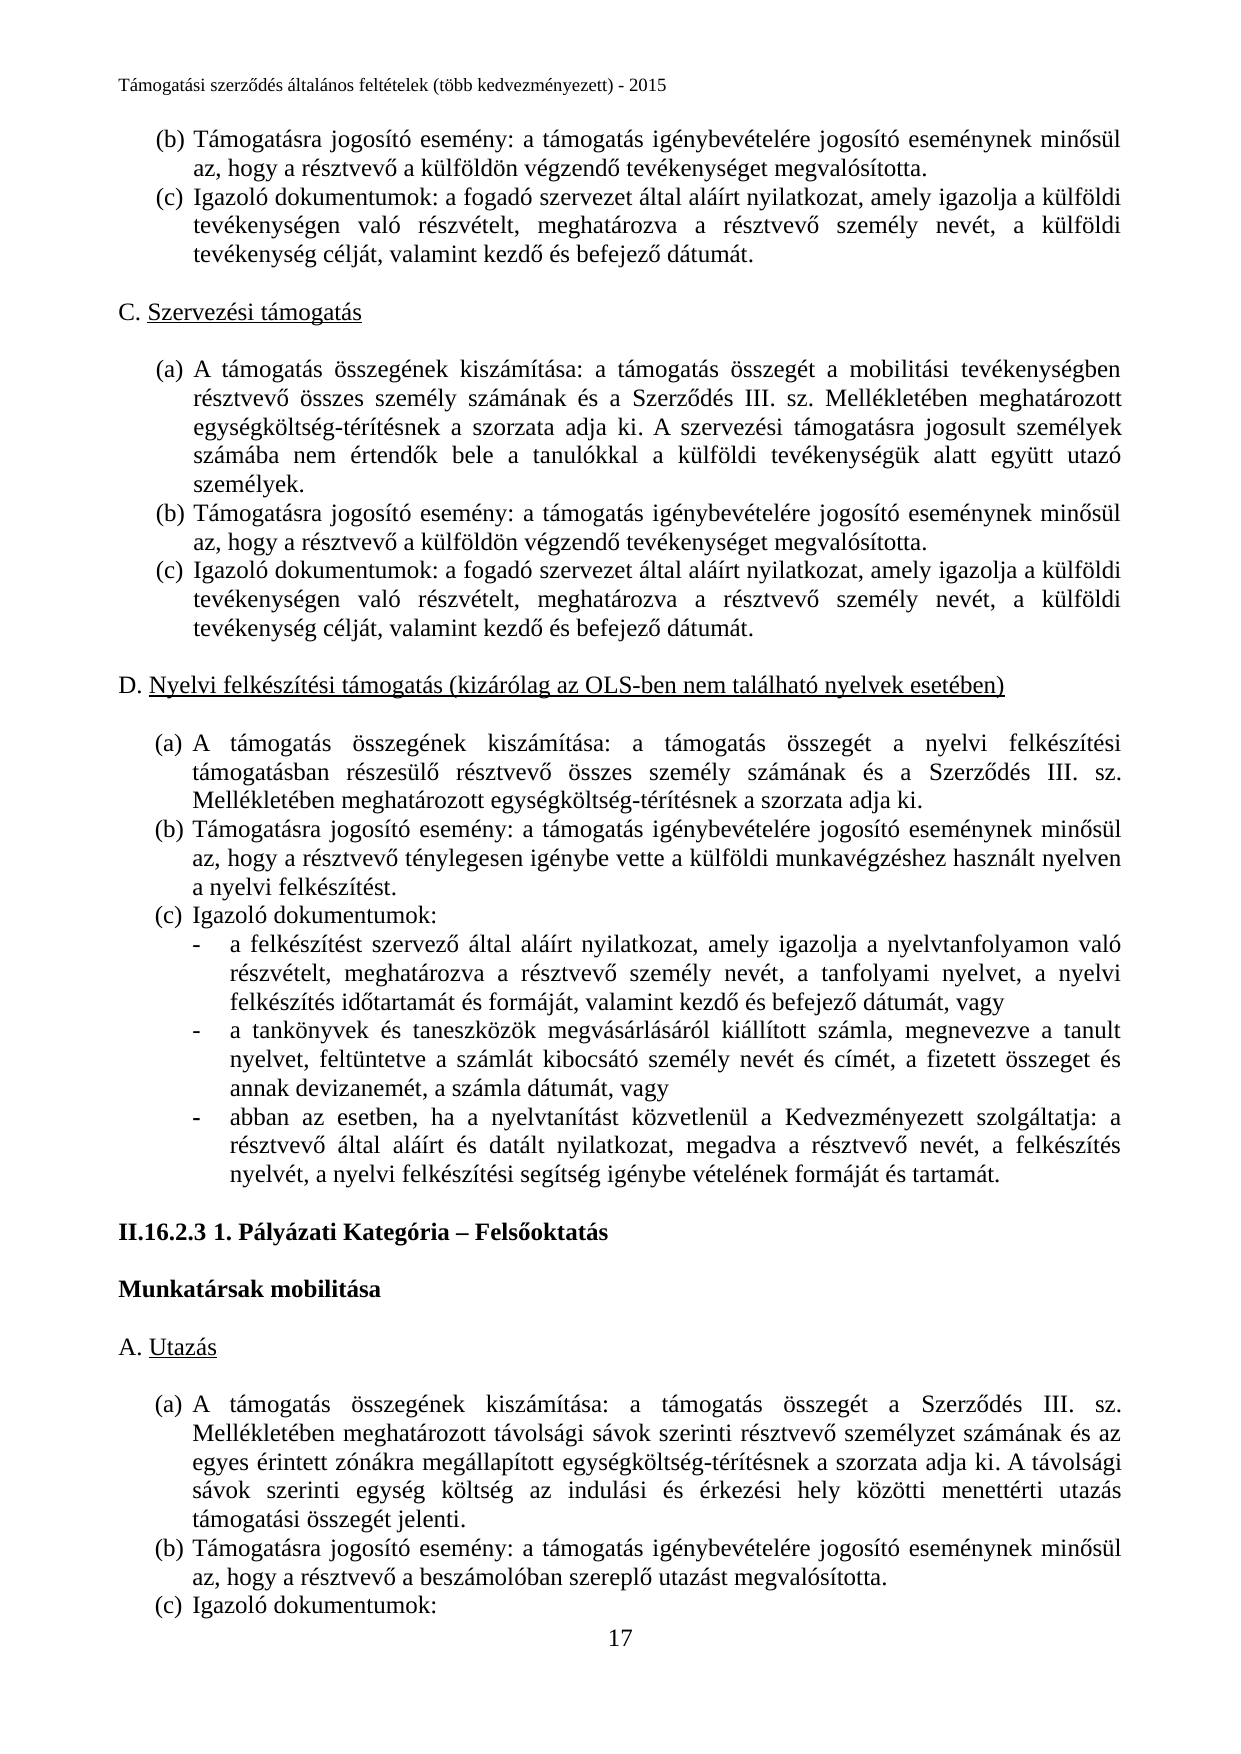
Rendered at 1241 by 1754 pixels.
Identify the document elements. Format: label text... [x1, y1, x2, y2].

list abban az esetben, ha a nyelvtanítást közvetlenül a Kedvezményezett szolgáltatja: a résztvevő által aláírt és datált nyilatkozat, megadva a résztvevő nevét, a felkészítés nyelvét, a nyelvi felkészítési segítség igénybe vételének formáját és tartamát. [192, 1102, 1122, 1188]
text A. Utazás [118, 1332, 1122, 1360]
text Munkatársak mobilitása [118, 1274, 1122, 1303]
list Támogatásra jogosító esemény: a támogatás igénybevételére jogosító eseménynek minősül az, hogy a résztvevő a beszámolóban szereplő utazást megvalósította. [154, 1533, 1122, 1590]
list Igazoló dokumentumok: [154, 900, 1122, 929]
list A támogatás összegének kiszámítása: a támogatás összegét a mobilitási tevékenységben résztvevő összes személy számának és a Szerződés III. sz. Mellékletében meghatározott egységköltség-térítésnek a szorzata adja ki. A szervezési támogatásra jogosult személyek számába nem értendők bele a tanulókkal a külföldi tevékenységük alatt együtt utazó személyek. [156, 354, 1122, 498]
list Igazoló dokumentumok: a fogadó szervezet által aláírt nyilatkozat, amely igazolja a külföldi tevékenységen való részvételt, meghatározva a résztvevő személy nevét, a külföldi tevékenység célját, valamint kezdő és befejező dátumát. [156, 555, 1122, 642]
list Támogatásra jogosító esemény: a támogatás igénybevételére jogosító eseménynek minősül az, hogy a résztvevő ténylegesen igénybe vette a külföldi munkavégzéshez használt nyelven a nyelvi felkészítést. [154, 814, 1122, 900]
list a felkészítést szervező által aláírt nyilatkozat, amely igazolja a nyelvtanfolyamon való részvételt, meghatározva a résztvevő személy nevét, a tanfolyami nyelvet, a nyelvi felkészítés időtartamát és formáját, valamint kezdő és befejező dátumát, vagy [192, 929, 1122, 1015]
text II.16.2.3 1. Pályázati Kategória – Felsőoktatás [118, 1217, 1122, 1245]
list Igazoló dokumentumok: [154, 1590, 1122, 1619]
list Támogatásra jogosító esemény: a támogatás igénybevételére jogosító eseménynek minősül az, hogy a résztvevő a külföldön végzendő tevékenységet megvalósította. [156, 498, 1122, 555]
text D. Nyelvi felkészítési támogatás (kizárólag az OLS-ben nem található nyelvek esetében) [118, 670, 1122, 699]
list A támogatás összegének kiszámítása: a támogatás összegét a Szerződés III. sz. Mellékletében meghatározott távolsági sávok szerinti résztvevő személyzet számának és az egyes érintett zónákra megállapított egységköltség-térítésnek a szorzata adja ki. A távolsági sávok szerinti egység költség az indulási és érkezési hely közötti menettérti utazás támogatási összegét jelenti. [154, 1389, 1122, 1533]
text C. Szervezési támogatás [118, 297, 1122, 325]
list Támogatásra jogosító esemény: a támogatás igénybevételére jogosító eseménynek minősül az, hogy a résztvevő a külföldön végzendő tevékenységet megvalósította. [156, 124, 1122, 182]
list a tankönyvek és taneszközök megvásárlásáról kiállított számla, megnevezve a tanult nyelvet, feltüntetve a számlát kibocsátó személy nevét és címét, a fizetett összeget és annak devizanemét, a számla dátumát, vagy [192, 1015, 1122, 1102]
list Igazoló dokumentumok: a fogadó szervezet által aláírt nyilatkozat, amely igazolja a külföldi tevékenységen való részvételt, meghatározva a résztvevő személy nevét, a külföldi tevékenység célját, valamint kezdő és befejező dátumát. [156, 182, 1122, 268]
list A támogatás összegének kiszámítása: a támogatás összegét a nyelvi felkészítési támogatásban részesülő résztvevő összes személy számának és a Szerződés III. sz. Mellékletében meghatározott egységköltség-térítésnek a szorzata adja ki. [154, 728, 1122, 814]
